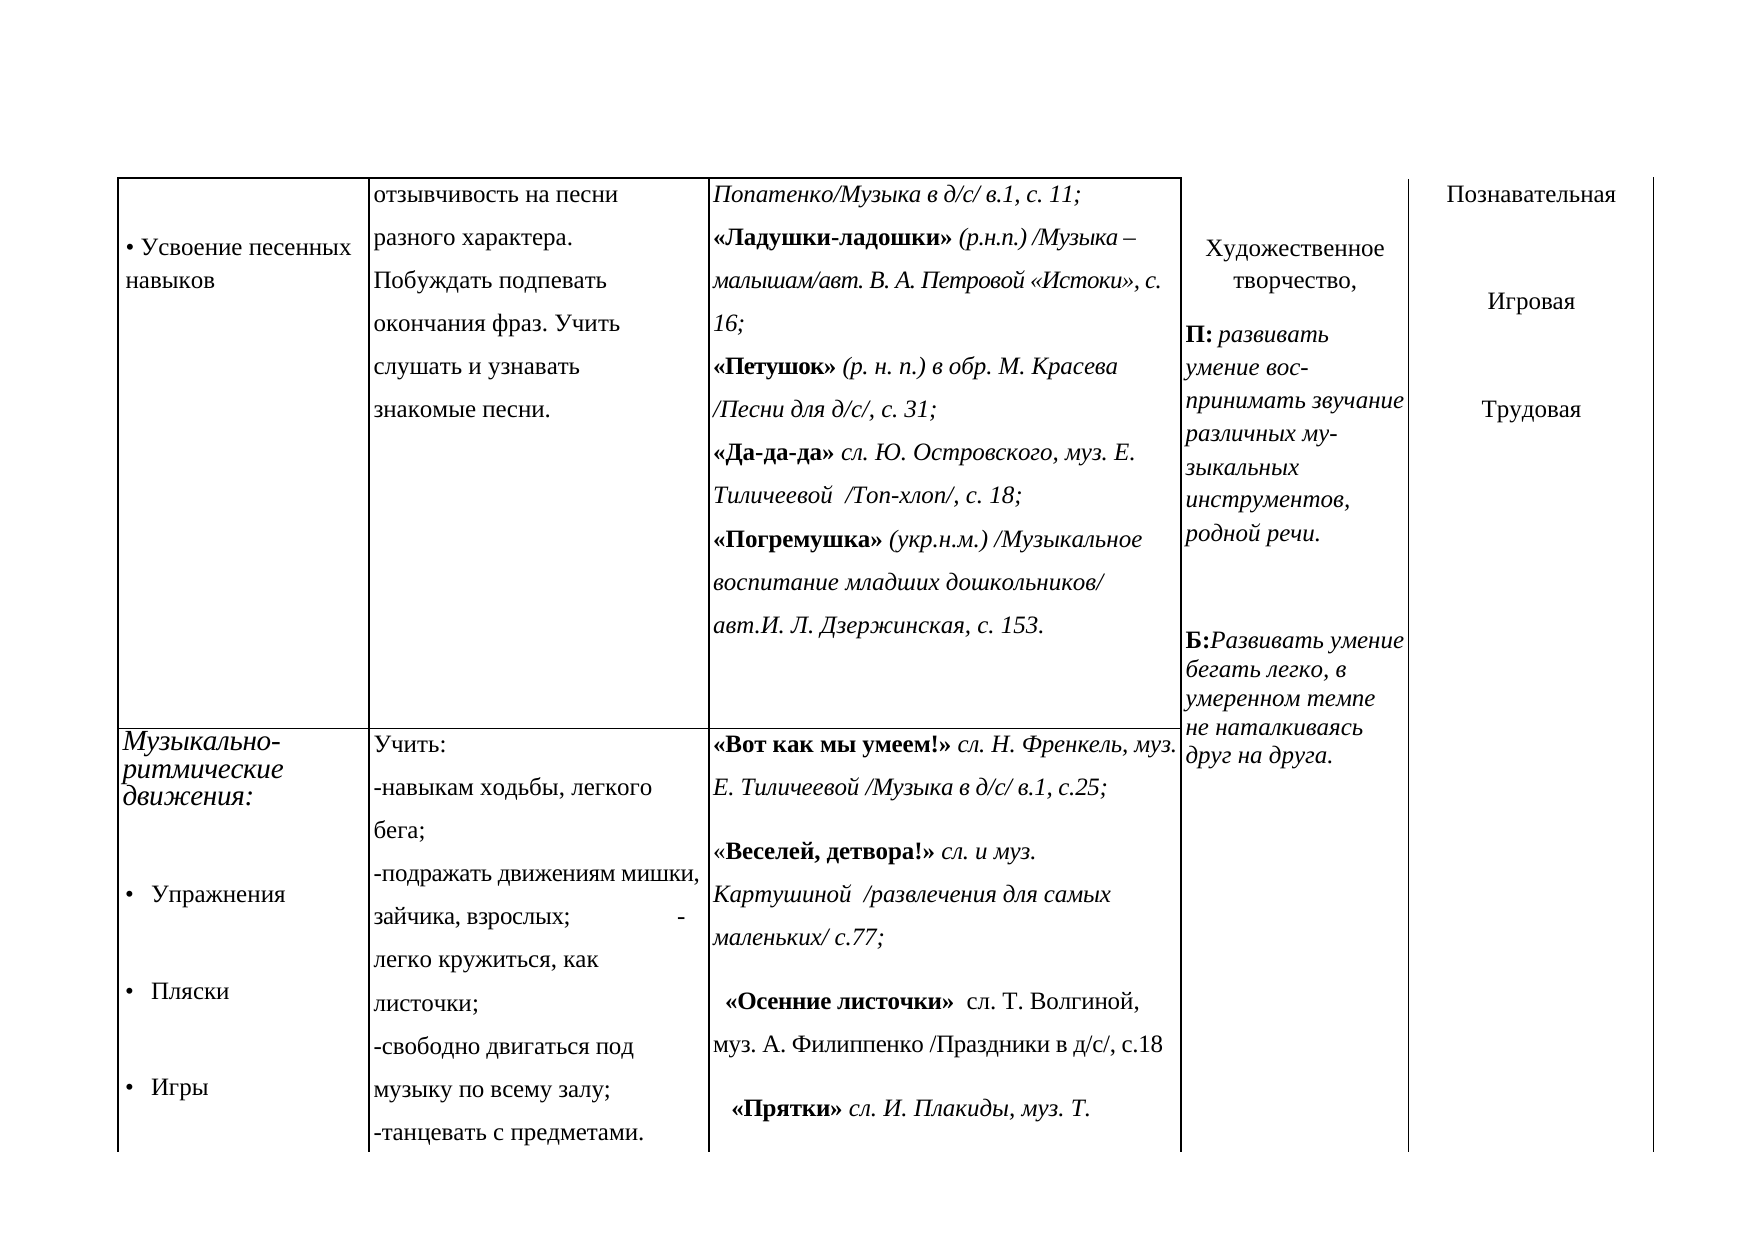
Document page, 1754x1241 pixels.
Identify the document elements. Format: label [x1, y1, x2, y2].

table_cell [370, 729, 708, 1152]
table_cell [710, 729, 1180, 1152]
table_cell [119, 179, 368, 728]
table_cell [370, 179, 708, 728]
table_cell [119, 729, 368, 1152]
table_cell [710, 179, 1180, 728]
